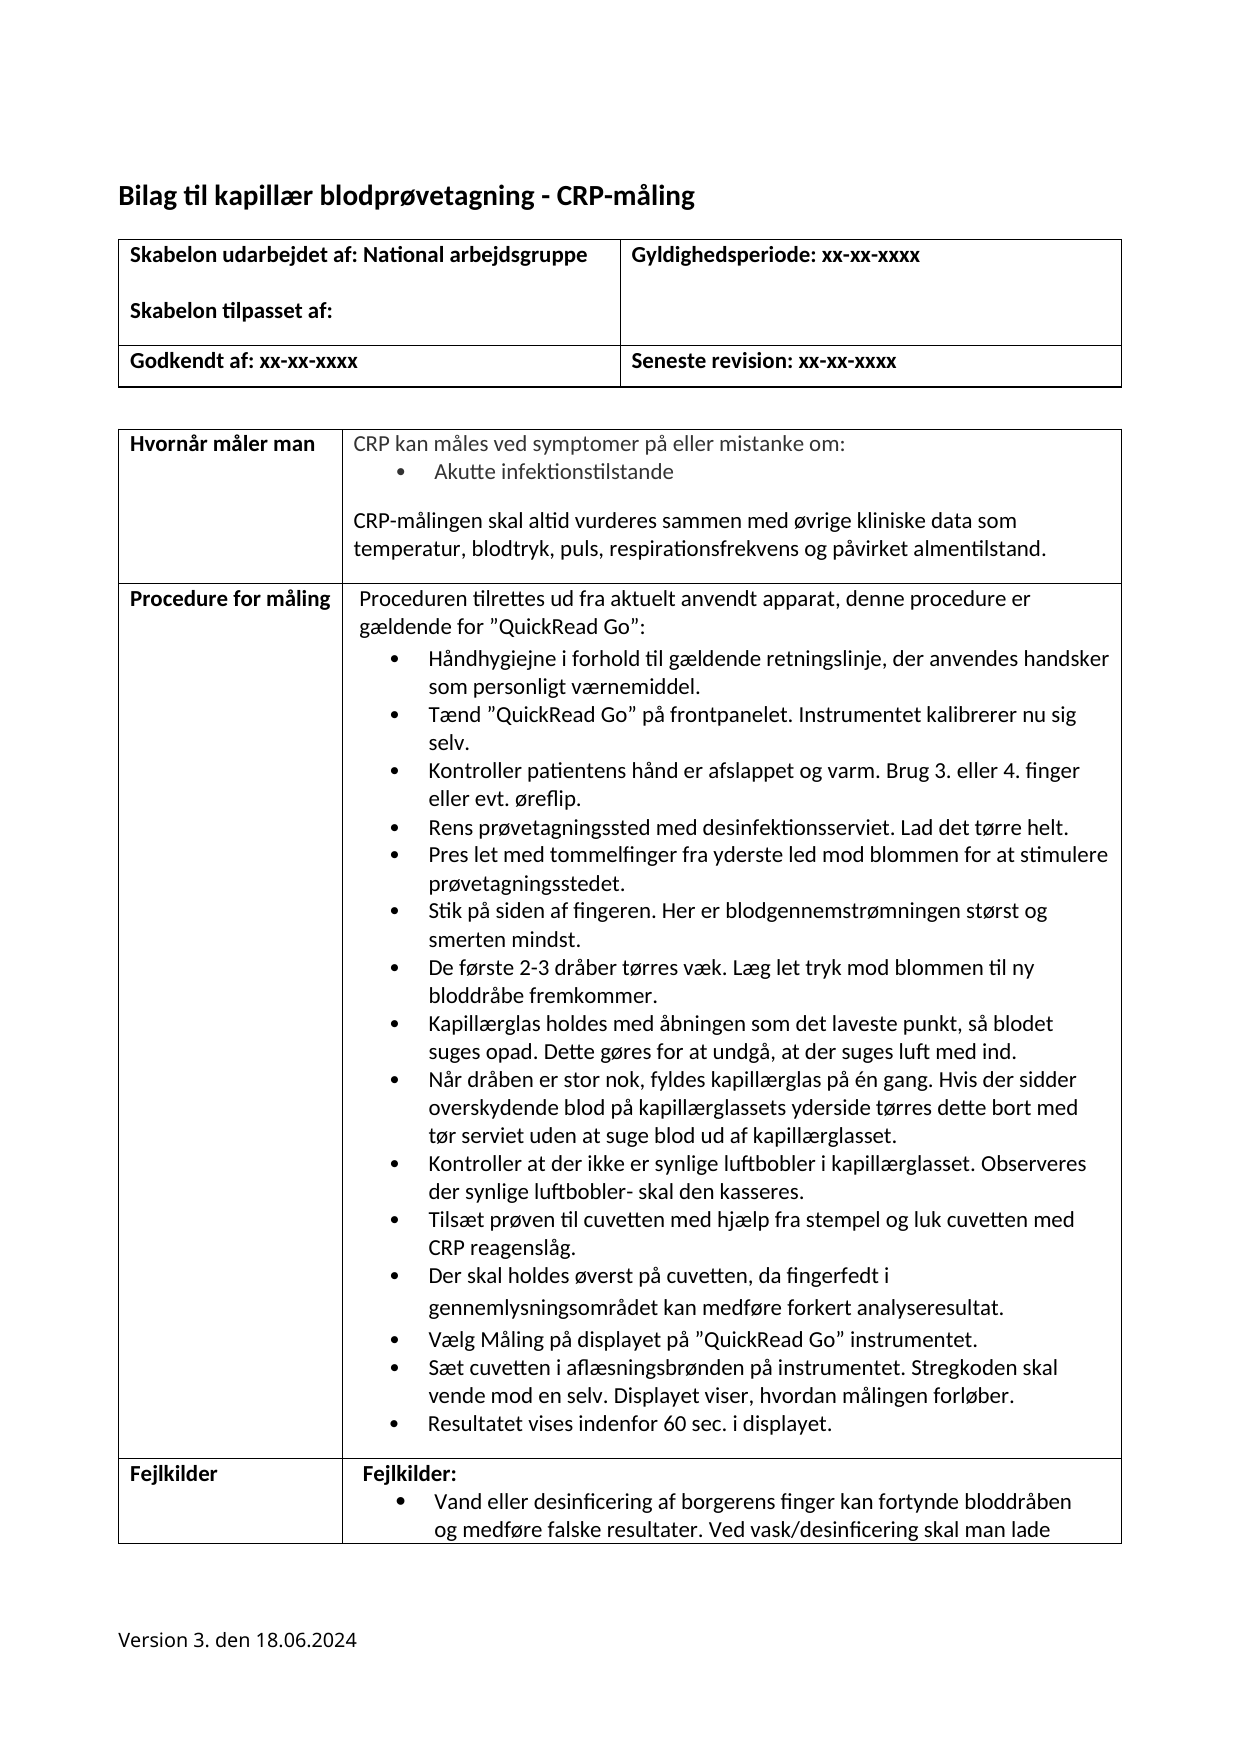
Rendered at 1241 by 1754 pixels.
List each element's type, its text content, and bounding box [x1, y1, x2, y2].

table_header Gyldighedsperiode: xx-xx-xxxx [621, 240, 1121, 345]
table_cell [343, 1459, 1121, 1543]
table_cell Fejlkilder [119, 1459, 342, 1543]
table_cell Seneste revision: xx-xx-xxxx [621, 346, 1121, 386]
table_cell Godkendt af: xx-xx-xxxx [119, 346, 620, 386]
table_cell Proceduren tilrettes ud fra aktuelt anvendt apparat, denne procedure er gældende for ”QuickRead Go”: Håndhygiejne i forhold til gældende retningslinje, der anvendes handsker som personligt værnemiddel. Tænd ”QuickRead Go” på frontpanelet. Instrumentet kalibrerer nu sig selv. Kontroller patientens hånd er afslappet og varm. Brug 3. eller 4. finger eller evt. øreflip. Rens prøvetagningssted med desinfektionsserviet. Lad det tørre helt. Pres let med tommelfinger fra yderste led mod blommen for at stimulere prøvetagningsstedet. Stik på siden af fingeren. Her er blodgennemstrømningen størst og smerten mindst. De første 2-3 dråber tørres væk. Læg let tryk mod blommen til ny bloddråbe fremkommer. Kapillærglas holdes med åbningen som det laveste punkt, så blodet suges opad. Dette gøres for at undgå, at der suges luft med ind. Når dråben er stor nok, fyldes kapillærglas på én gang. Hvis der sidder overskydende blod på kapillærglassets yderside tørres dette bort med tør serviet uden at suge blod ud af kapillærglasset. Kontroller at der ikke er synlige luftbobler i kapillærglasset. Observeres der synlige luftbobler- skal den kasseres. Tilsæt prøven til cuvetten med hjælp fra stempel og luk cuvetten med CRP reagenslåg. Der skal holdes øverst på cuvetten, da fingerfedt i gennemlysningsområdet kan medføre forkert analyseresultat. Vælg Måling på displayet på ”QuickRead Go” instrumentet. Sæt cuvetten i aflæsningsbrønden på instrumentet. Stregkoden skal vende mod en selv. Displayet viser, hvordan målingen forløber. Resultatet vises indenfor 60 sec. i displayet. [343, 584, 1121, 1458]
table_header CRP kan måles ved symptomer på eller mistanke om: Akutte infektionstilstande CRP-målingen skal altid vurderes sammen med øvrige kliniske data som temperatur, blodtryk, puls, respirationsfrekvens og påvirket almentilstand. [343, 430, 1121, 583]
text Bilag til kapillær blodprøvetagning - CRP-måling [118, 177, 1122, 213]
table_header Skabelon udarbejdet af: National arbejdsgruppe Skabelon tilpasset af: [119, 240, 620, 345]
table_header Hvornår måler man [119, 430, 342, 583]
table_cell Procedure for måling [119, 584, 342, 1458]
